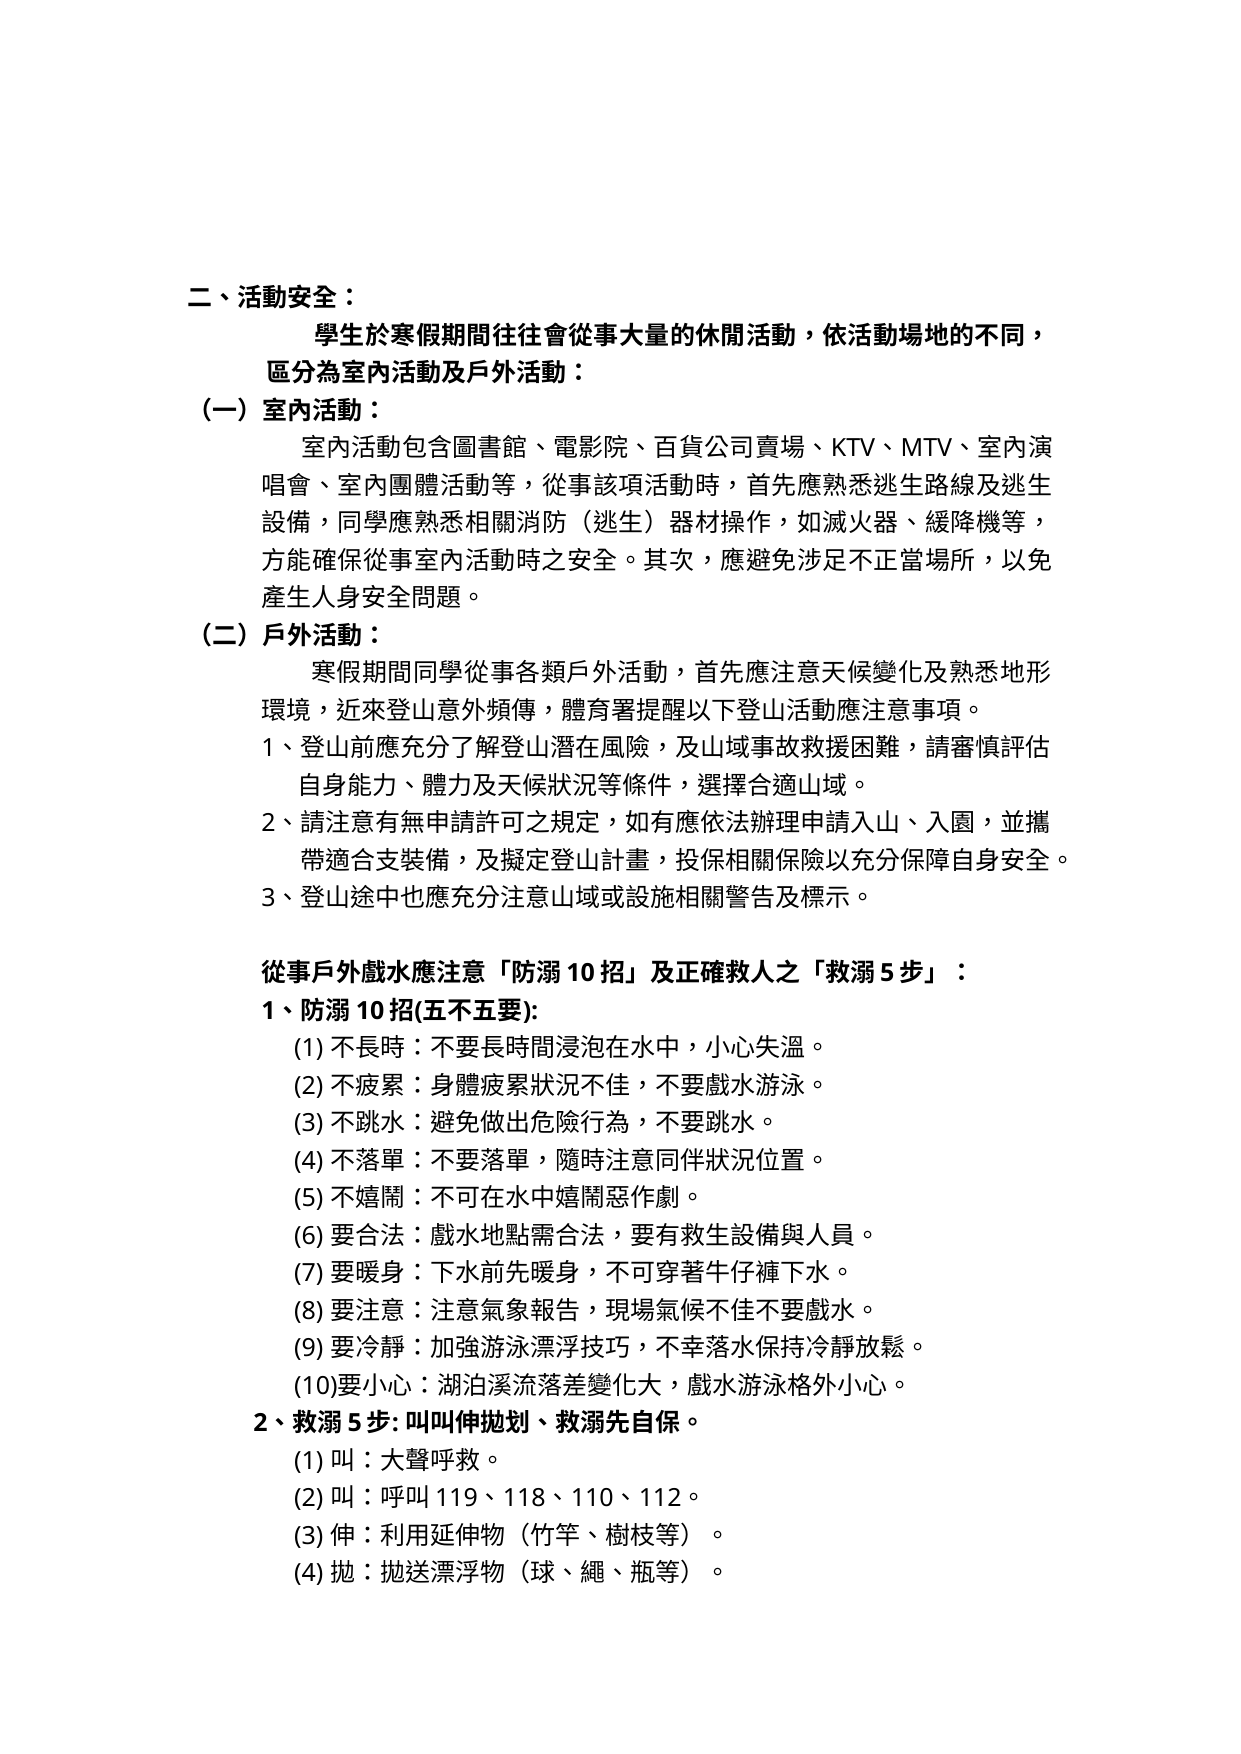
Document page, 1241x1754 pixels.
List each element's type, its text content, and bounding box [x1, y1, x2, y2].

text 1、登山前應充分了解登山潛在風險，及山域事故救援困難，請審慎評估自身能力、體力及天候狀況等條件，選擇合適山域。 [261, 727, 1053, 802]
text 學生於寒假期間往往會從事大量的休閒活動，依活動場地的不同，區分為室內活動及戶外活動： [266, 314, 1053, 389]
text (2) 叫：呼叫119、118、110、112。 [294, 1477, 1053, 1514]
text (6) 要合法：戲水地點需合法，要有救生設備與人員。 [294, 1214, 1053, 1252]
text 2、救溺5步: 叫叫伸拋划、救溺先自保。 [246, 1402, 1053, 1439]
text (7) 要暖身：下水前先暖身，不可穿著牛仔褲下水。 [294, 1252, 1053, 1289]
text (4) 拋：拋送漂浮物（球、繩、瓶等）。 [294, 1552, 1053, 1589]
text 室內活動包含圖書館、電影院、百貨公司賣場、KTV、MTV、室內演唱會、室內團體活動等，從事該項活動時，首先應熟悉逃生路線及逃生設備，同學應熟悉相關消防（逃生）器材操作，如滅火器、緩降機等，方能確保從事室內活動時之安全。其次，應避免涉足不正當場所，以免產生人身安全問題。 [261, 427, 1053, 614]
text (1) 叫：大聲呼救。 [294, 1439, 1053, 1477]
text (2) 不疲累：身體疲累狀況不佳，不要戲水游泳。 [294, 1064, 1053, 1102]
text 1、防溺10招(五不五要): [261, 989, 1053, 1027]
text (5) 不嬉鬧：不可在水中嬉鬧惡作劇。 [294, 1177, 1053, 1214]
text (9) 要冷靜：加強游泳漂浮技巧，不幸落水保持冷靜放鬆。 [294, 1327, 1053, 1364]
text 3、登山途中也應充分注意山域或設施相關警告及標示。 [261, 877, 1053, 914]
text (3) 不跳水：避免做出危險行為，不要跳水。 [294, 1102, 1053, 1139]
text 寒假期間同學從事各類戶外活動，首先應注意天候變化及熟悉地形環境，近來登山意外頻傳，體育署提醒以下登山活動應注意事項。 [261, 652, 1053, 727]
text 二、活動安全： [187, 277, 1053, 314]
text (3) 伸：利用延伸物（竹竿、樹枝等）。 [294, 1514, 1053, 1552]
text （一）室內活動： [187, 389, 1053, 427]
text 從事戶外戲水應注意「防溺10招」及正確救人之「救溺5步」： [261, 952, 1053, 989]
text (8) 要注意：注意氣象報告，現場氣候不佳不要戲水。 [294, 1289, 1053, 1327]
text (4) 不落單：不要落單，隨時注意同伴狀況位置。 [294, 1139, 1053, 1177]
text (1) 不長時：不要長時間浸泡在水中，小心失溫。 [294, 1027, 1053, 1064]
text （二）戶外活動： [187, 614, 1053, 652]
text (10)要小心：湖泊溪流落差變化大，戲水游泳格外小心。 [294, 1364, 1053, 1402]
text 2、請注意有無申請許可之規定，如有應依法辦理申請入山、入園，並攜帶適合支裝備，及擬定登山計畫，投保相關保險以充分保障自身安全。 [261, 802, 1053, 877]
